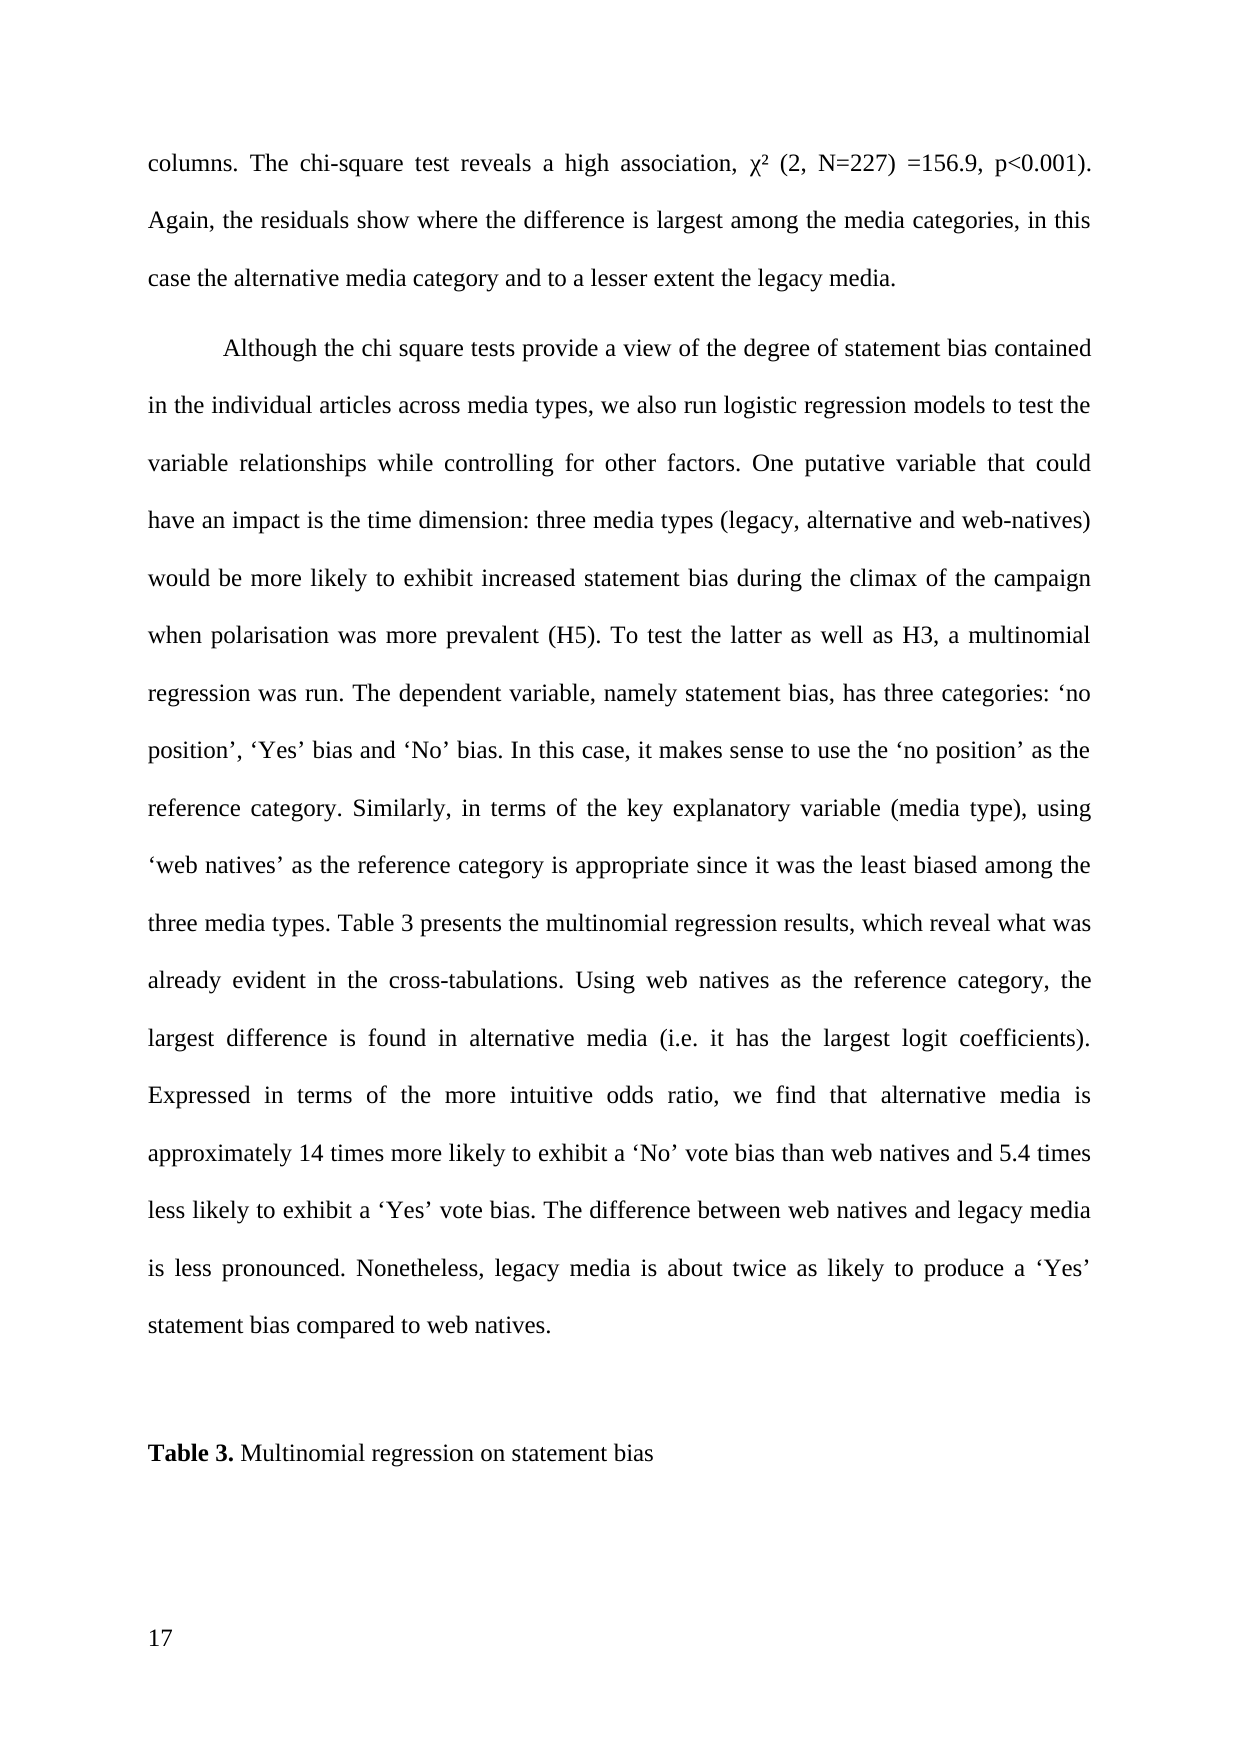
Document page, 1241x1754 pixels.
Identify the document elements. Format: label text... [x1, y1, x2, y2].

text Although the chi square tests provide a view of the degree of statement bias contained in the individual articles across media types, we also run logistic regression models to test the variable relationships while controlling for other factors. One putative variable that could have an impact is the time dimension: three media types (legacy, alternative and web-natives) would be more likely to exhibit increased statement bias during the climax of the campaign when polarisation was more prevalent (H5). To test the latter as well as H3, a multinomial regression was run. The dependent variable, namely statement bias, has three categories: ‘no position’, ‘Yes’ bias and ‘No’ bias. In this case, it makes sense to use the ‘no position’ as the reference category. Similarly, in terms of the key explanatory variable (media type), using ‘web natives’ as the reference category is appropriate since it was the least biased among the three media types. Table 3 presents the multinomial regression results, which reveal what was already evident in the cross-tabulations. Using web natives as the reference category, the largest difference is found in alternative media (i.e. it has the largest logit coefficients). Expressed in terms of the more intuitive odds ratio, we find that alternative media is approximately 14 times more likely to exhibit a ‘No’ vote bias than web natives and 5.4 times less likely to exhibit a ‘Yes’ vote bias. The difference between web natives and legacy media is less pronounced. Nonetheless, legacy media is about twice as likely to produce a ‘Yes’ statement bias compared to web natives. [148, 333, 1092, 1339]
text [148, 148, 1092, 291]
text Table 3. Multinomial regression on statement bias [148, 1438, 1092, 1466]
